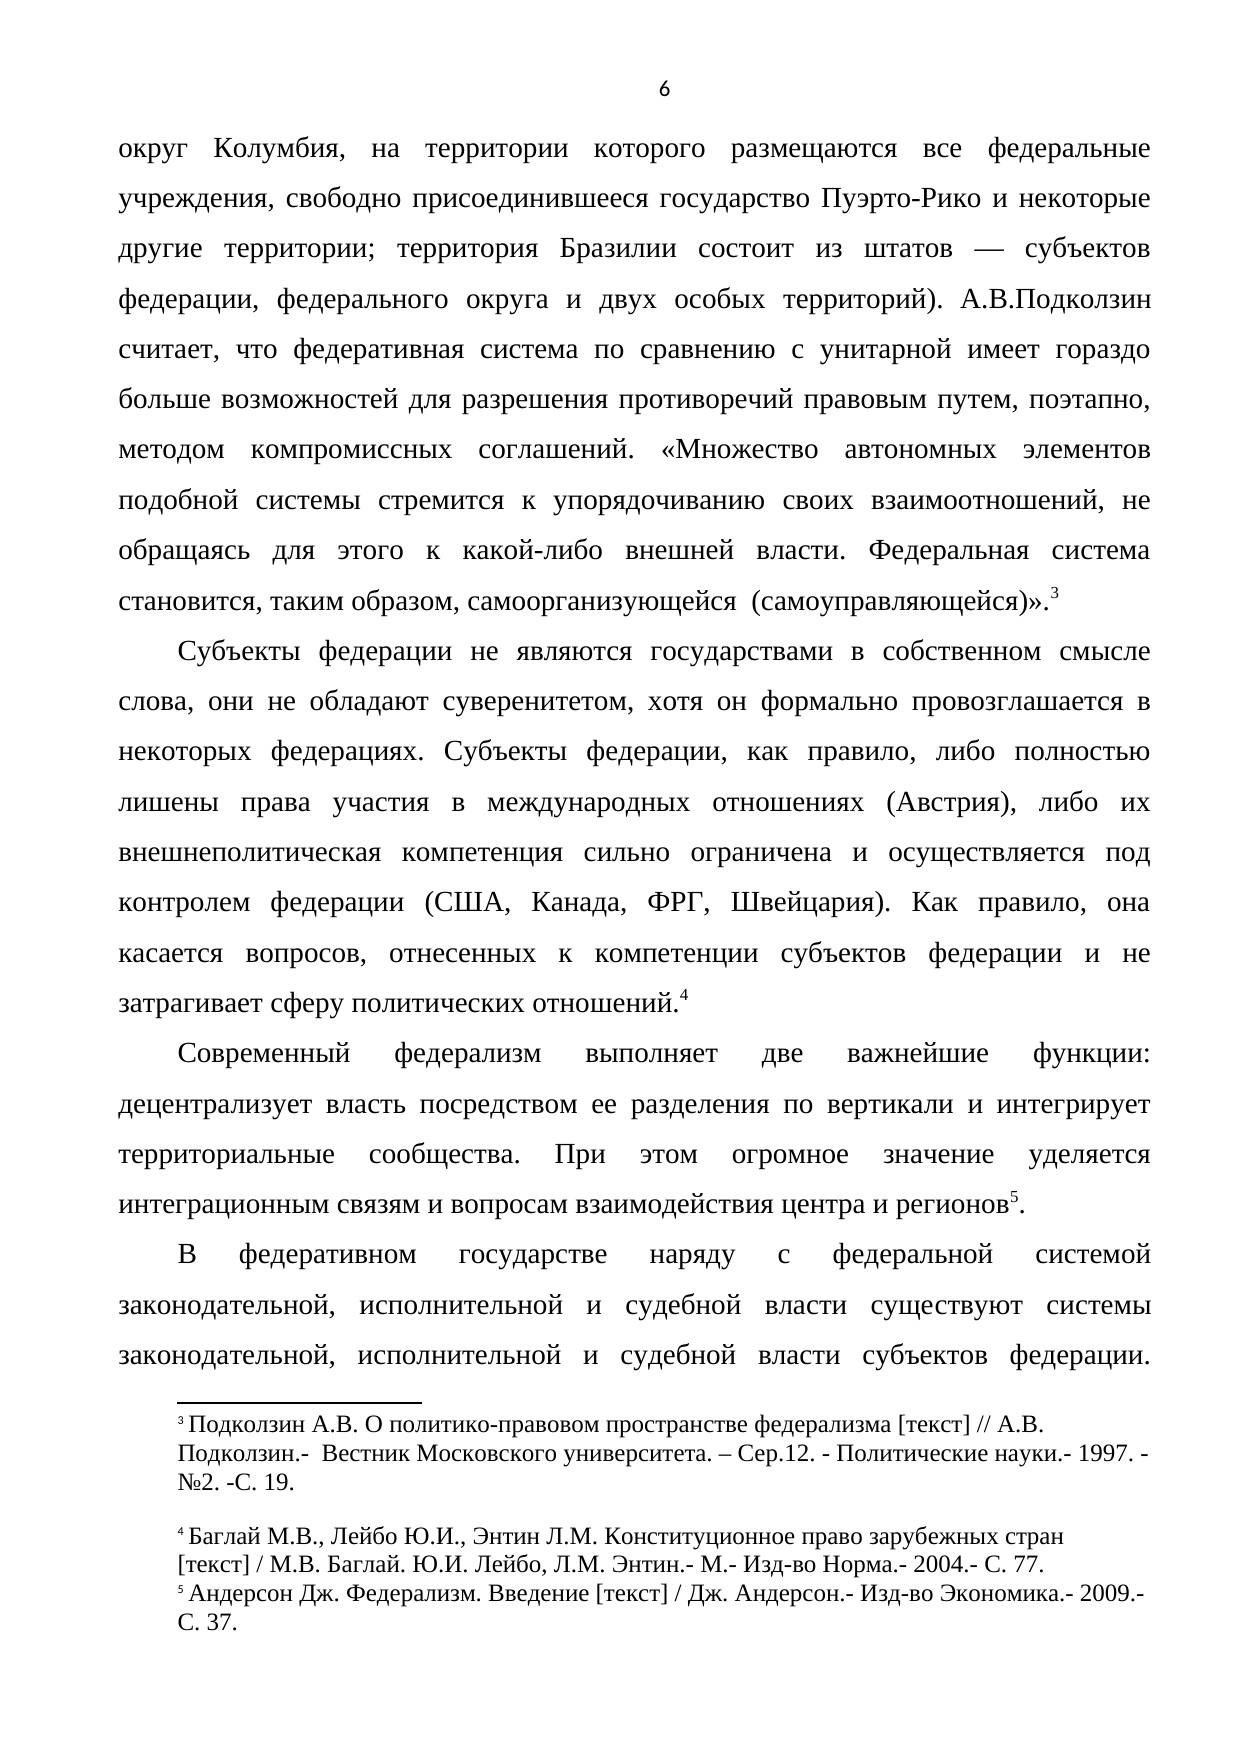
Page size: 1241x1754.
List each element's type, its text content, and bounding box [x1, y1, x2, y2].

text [118, 1237, 1152, 1371]
text Современный федерализм выполняет две важнейшие функции: децентрализует власть посредством ее разделения по вертикали и интегрирует территориальные сообщества. При этом огромное значение уделяется интеграционным связям и вопросам взаимодействия центра и регионов. [118, 1035, 1152, 1220]
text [118, 130, 1152, 616]
text Субъекты федерации не являются государствами в собственном смысле слова, они не обладают суверенитетом, хотя он формально провозглашается в некоторых федерациях. Субъекты федерации, как правило, либо полностью лишены права участия в международных отношениях (Австрия), либо их внешнеполитическая компетенция сильно ограничена и осуществляется под контролем федерации (США, Канада, ФРГ, Швейцария). Как правило, она касается вопросов, отнесенных к компетенции субъектов федерации и не затрагивает сферу политических отношений. [118, 633, 1152, 1019]
